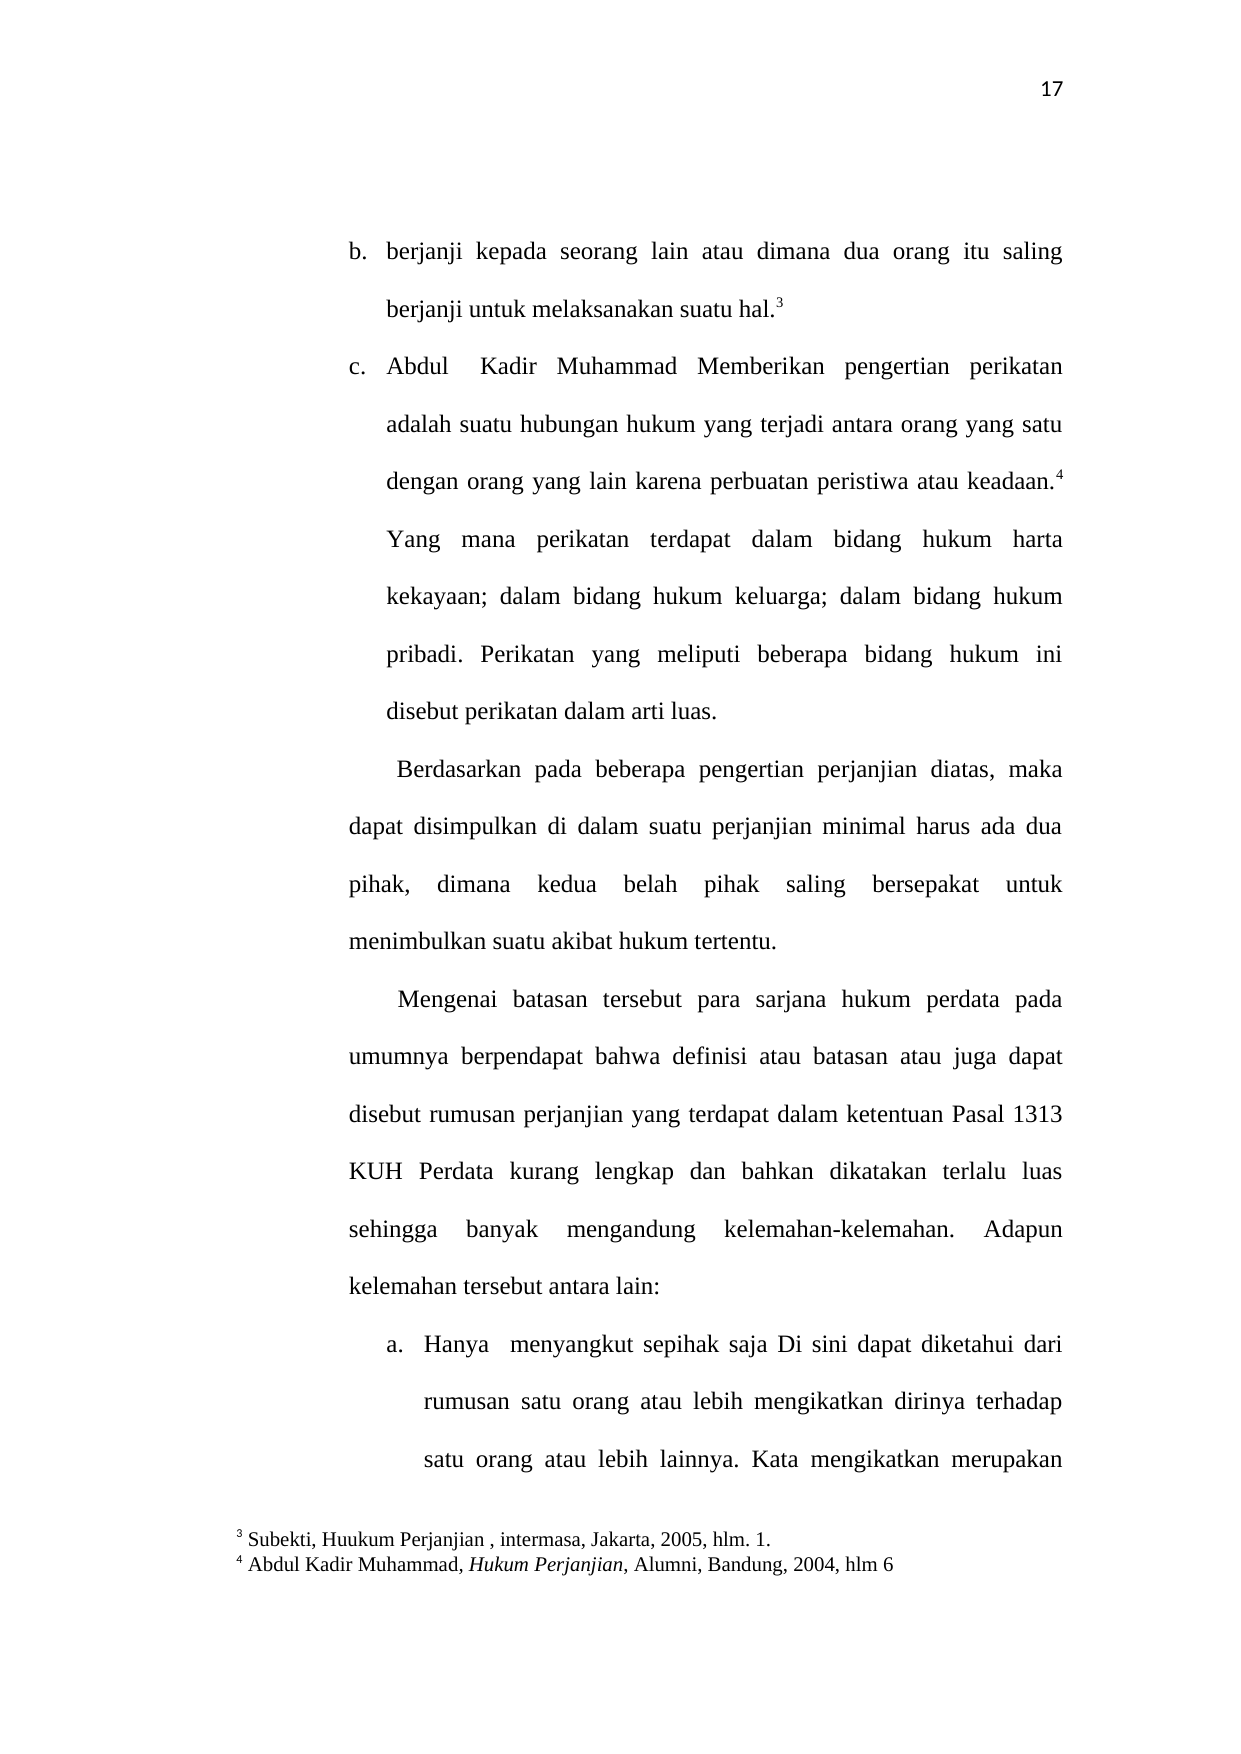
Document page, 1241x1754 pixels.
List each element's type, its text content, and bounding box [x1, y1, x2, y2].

text “Mengenai batasan tersebut para sarjana hukum perdata pada umumnya berpendapat bahwa definisi atau batasan atau juga dapat disebut rumusan perjanjian yang terdapat dalam ketentuan Pasal 1313 KUH Perdata kurang lengkap dan bahkan dikatakan terlalu luas sehingga banyak mengandung kelemahan-kelemahan. Adapun kelemahan tersebut antara lain:” [349, 984, 1063, 1300]
text "Berdasarkan pada beberapa pengertian perjanjian diatas, maka dapat disimpulkan di dalam suatu perjanjian minimal harus ada dua pihak, dimana kedua belah pihak saling bersepakat untuk menimbulkan suatu akibat hukum tertentu.” [349, 754, 1063, 955]
list berjanji kepada seorang lain atau dimana dua orang itu saling berjanji untuk melaksanakan suatu hal. [349, 236, 1063, 322]
list Abdul “Kadir Muhammad Memberikan pengertian perikatan adalah suatu hubungan hukum yang terjadi antara orang yang satu dengan orang yang lain karena perbuatan peristiwa atau keadaan. Yang mana perikatan terdapat dalam bidang hukum harta kekayaan; dalam bidang hukum keluarga; dalam bidang hukum pribadi. Perikatan yang meliputi beberapa bidang hukum ini disebut perikatan dalam arti luas.” [349, 351, 1063, 725]
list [386, 1329, 1063, 1472]
